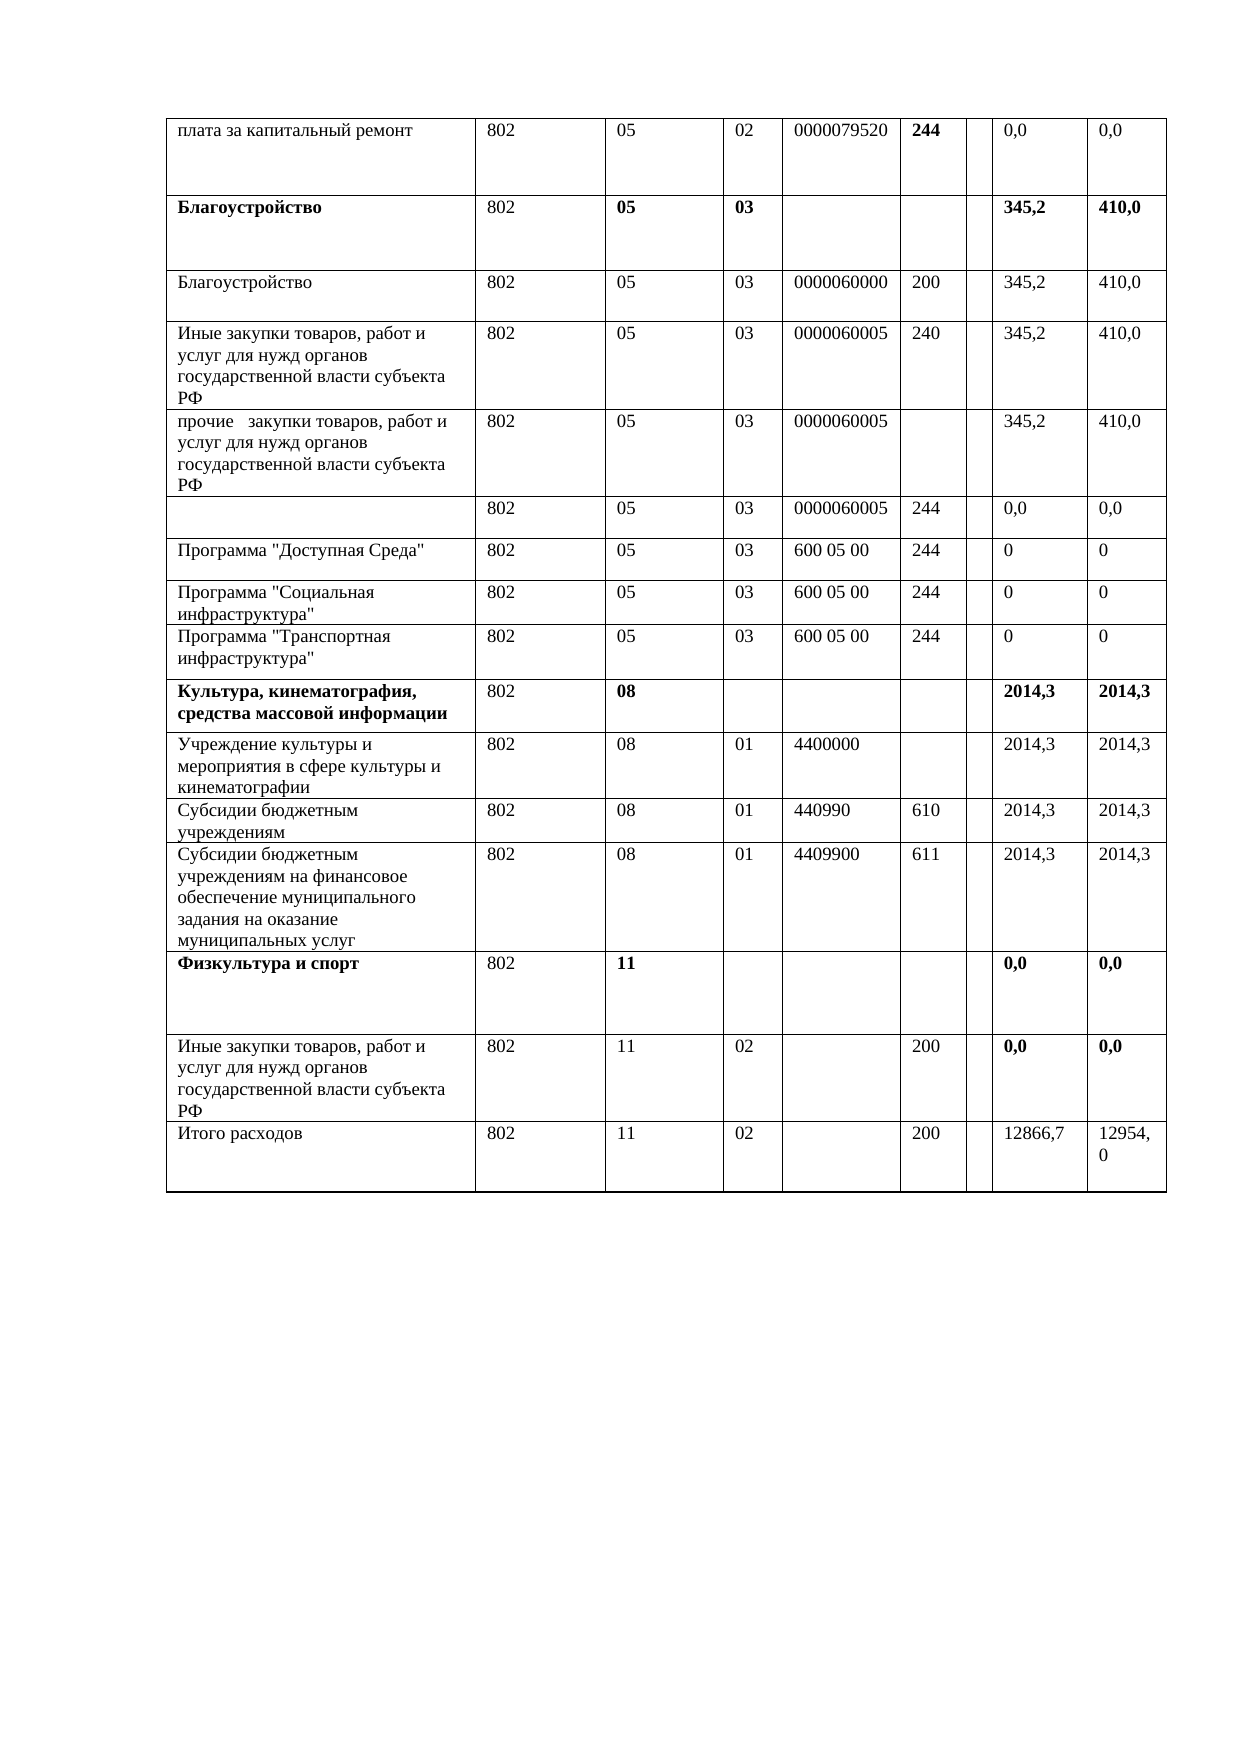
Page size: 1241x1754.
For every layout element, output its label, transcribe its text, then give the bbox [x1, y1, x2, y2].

table_cell 12954,0 [1088, 1122, 1166, 1191]
table_cell 0 [1088, 539, 1166, 580]
table_cell [967, 497, 992, 538]
table_cell [783, 196, 900, 270]
table_cell 2014,3 [1088, 733, 1166, 798]
table_cell [783, 1035, 900, 1121]
table_cell 05 [606, 410, 723, 496]
table_cell [967, 410, 992, 496]
table_cell Программа "Доступная Среда" [167, 539, 475, 580]
table_cell 01 [724, 799, 782, 842]
table_cell 2014,3 [993, 843, 1087, 951]
table_cell 4409900 [783, 843, 900, 951]
table_cell [967, 539, 992, 580]
table_cell 05 [606, 625, 723, 679]
table_cell 802 [476, 952, 605, 1034]
table_cell 0000079520 [783, 119, 900, 195]
table_cell 03 [724, 625, 782, 679]
table_cell [967, 1122, 992, 1191]
table_cell 08 [606, 799, 723, 842]
table_cell 802 [476, 799, 605, 842]
table_cell 244 [901, 119, 966, 195]
table_cell [783, 680, 900, 732]
table_cell [724, 680, 782, 732]
table_cell 03 [724, 271, 782, 321]
table_cell 600 05 00 [783, 625, 900, 679]
table_cell 2014,3 [993, 680, 1087, 732]
table_cell 12866,7 [993, 1122, 1087, 1191]
table_cell [724, 952, 782, 1034]
table_cell 600 05 00 [783, 539, 900, 580]
table_cell 02 [724, 119, 782, 195]
table_cell 802 [476, 410, 605, 496]
table_cell 802 [476, 497, 605, 538]
table_cell [967, 581, 992, 624]
table_cell 08 [606, 680, 723, 732]
table_cell 2014,3 [993, 799, 1087, 842]
table_cell [967, 271, 992, 321]
table_cell 03 [724, 410, 782, 496]
table_cell 03 [724, 539, 782, 580]
table_cell 02 [724, 1035, 782, 1121]
table_cell [967, 625, 992, 679]
table_cell 11 [606, 952, 723, 1034]
table_cell 0 [993, 581, 1087, 624]
table_cell [967, 196, 992, 270]
table_cell Физкультура и спорт [167, 952, 475, 1034]
table_cell 802 [476, 271, 605, 321]
table_cell 2014,3 [1088, 799, 1166, 842]
table_cell 11 [606, 1035, 723, 1121]
table_cell 802 [476, 119, 605, 195]
table_cell 2014,3 [993, 733, 1087, 798]
table_cell Благоустройство [167, 196, 475, 270]
table_cell 345,2 [993, 410, 1087, 496]
table_cell 0,0 [1088, 952, 1166, 1034]
table_cell Иные закупки товаров, работ и услуг для нужд органов государственной власти субъекта РФ [167, 1035, 475, 1121]
table_cell 08 [606, 733, 723, 798]
table_cell 03 [724, 497, 782, 538]
table_cell [967, 733, 992, 798]
table_cell 610 [901, 799, 966, 842]
table_cell Программа "Транспортная инфраструктура" [167, 625, 475, 679]
table_cell 200 [901, 271, 966, 321]
table_cell 0000060000 [783, 271, 900, 321]
table_cell 0000060005 [783, 410, 900, 496]
table_cell 244 [901, 497, 966, 538]
table_cell [967, 680, 992, 732]
table_cell 345,2 [993, 322, 1087, 408]
table_cell 244 [901, 581, 966, 624]
table_cell 03 [724, 322, 782, 408]
table_cell 410,0 [1088, 322, 1166, 408]
table_cell 240 [901, 322, 966, 408]
table_cell 4400000 [783, 733, 900, 798]
table_cell 0,0 [993, 952, 1087, 1034]
table_cell 05 [606, 271, 723, 321]
table_cell 2014,3 [1088, 843, 1166, 951]
table_cell Субсидии бюджетным учреждениям [167, 799, 475, 842]
table_cell 05 [606, 196, 723, 270]
table_cell 200 [901, 1122, 966, 1191]
table_cell 0,0 [993, 119, 1087, 195]
table_cell 244 [901, 539, 966, 580]
table_cell 0000060005 [783, 497, 900, 538]
table_cell 01 [724, 733, 782, 798]
table_cell 05 [606, 322, 723, 408]
table_cell 0,0 [1088, 119, 1166, 195]
table_cell 611 [901, 843, 966, 951]
table_cell плата за капитальный ремонт [167, 119, 475, 195]
table_cell 200 [901, 1035, 966, 1121]
table_cell [901, 680, 966, 732]
table_cell 01 [724, 843, 782, 951]
table_cell 244 [901, 625, 966, 679]
table_cell 0000060005 [783, 322, 900, 408]
table_cell 0,0 [1088, 497, 1166, 538]
table_cell 802 [476, 843, 605, 951]
table_cell 11 [606, 1122, 723, 1191]
table_cell 05 [606, 119, 723, 195]
table_cell 0 [993, 625, 1087, 679]
table_cell [967, 1035, 992, 1121]
table_cell 2014,3 [1088, 680, 1166, 732]
table_cell 05 [606, 497, 723, 538]
table_cell Благоустройство [167, 271, 475, 321]
table_cell 802 [476, 625, 605, 679]
table_cell 0 [1088, 625, 1166, 679]
table_cell 802 [476, 539, 605, 580]
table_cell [167, 322, 475, 408]
table_cell 0,0 [1088, 1035, 1166, 1121]
table_cell [783, 1122, 900, 1191]
table_cell 0 [993, 539, 1087, 580]
table_cell 410,0 [1088, 271, 1166, 321]
table_cell 802 [476, 1122, 605, 1191]
table_cell Культура, кинематография, средства массовой информации [167, 680, 475, 732]
table_cell 08 [606, 843, 723, 951]
table_cell [967, 952, 992, 1034]
table_cell [901, 952, 966, 1034]
table_cell Программа "Социальная инфраструктура" [167, 581, 475, 624]
table_cell [967, 322, 992, 408]
table_cell [167, 497, 475, 538]
table_cell 802 [476, 322, 605, 408]
table_cell 0,0 [993, 1035, 1087, 1121]
table_cell 0,0 [993, 497, 1087, 538]
table_cell 802 [476, 581, 605, 624]
table_cell прочие закупки товаров, работ и услуг для нужд органов государственной власти субъекта РФ [167, 410, 475, 496]
table_cell 802 [476, 733, 605, 798]
table_cell 02 [724, 1122, 782, 1191]
table_cell Субсидии бюджетным учреждениям на финансовое обеспечение муниципального задания на оказание муниципальных услуг [167, 843, 475, 951]
table_cell [967, 119, 992, 195]
table_cell [783, 952, 900, 1034]
table_cell 03 [724, 581, 782, 624]
table_cell Итого расходов [167, 1122, 475, 1191]
table_cell [901, 196, 966, 270]
table_cell 802 [476, 680, 605, 732]
table_cell 05 [606, 539, 723, 580]
table_cell 802 [476, 196, 605, 270]
table_cell 410,0 [1088, 196, 1166, 270]
table_cell [901, 733, 966, 798]
table_cell 600 05 00 [783, 581, 900, 624]
table_cell Учреждение культуры и мероприятия в сфере культуры и кинематографии [167, 733, 475, 798]
table_cell [967, 843, 992, 951]
table_cell 05 [606, 581, 723, 624]
table_cell [901, 410, 966, 496]
table_cell 0 [1088, 581, 1166, 624]
table_cell 410,0 [1088, 410, 1166, 496]
table_cell 802 [476, 1035, 605, 1121]
table_cell 345,2 [993, 271, 1087, 321]
table_cell [967, 799, 992, 842]
table_cell 440990 [783, 799, 900, 842]
table_cell 03 [724, 196, 782, 270]
table_cell 345,2 [993, 196, 1087, 270]
